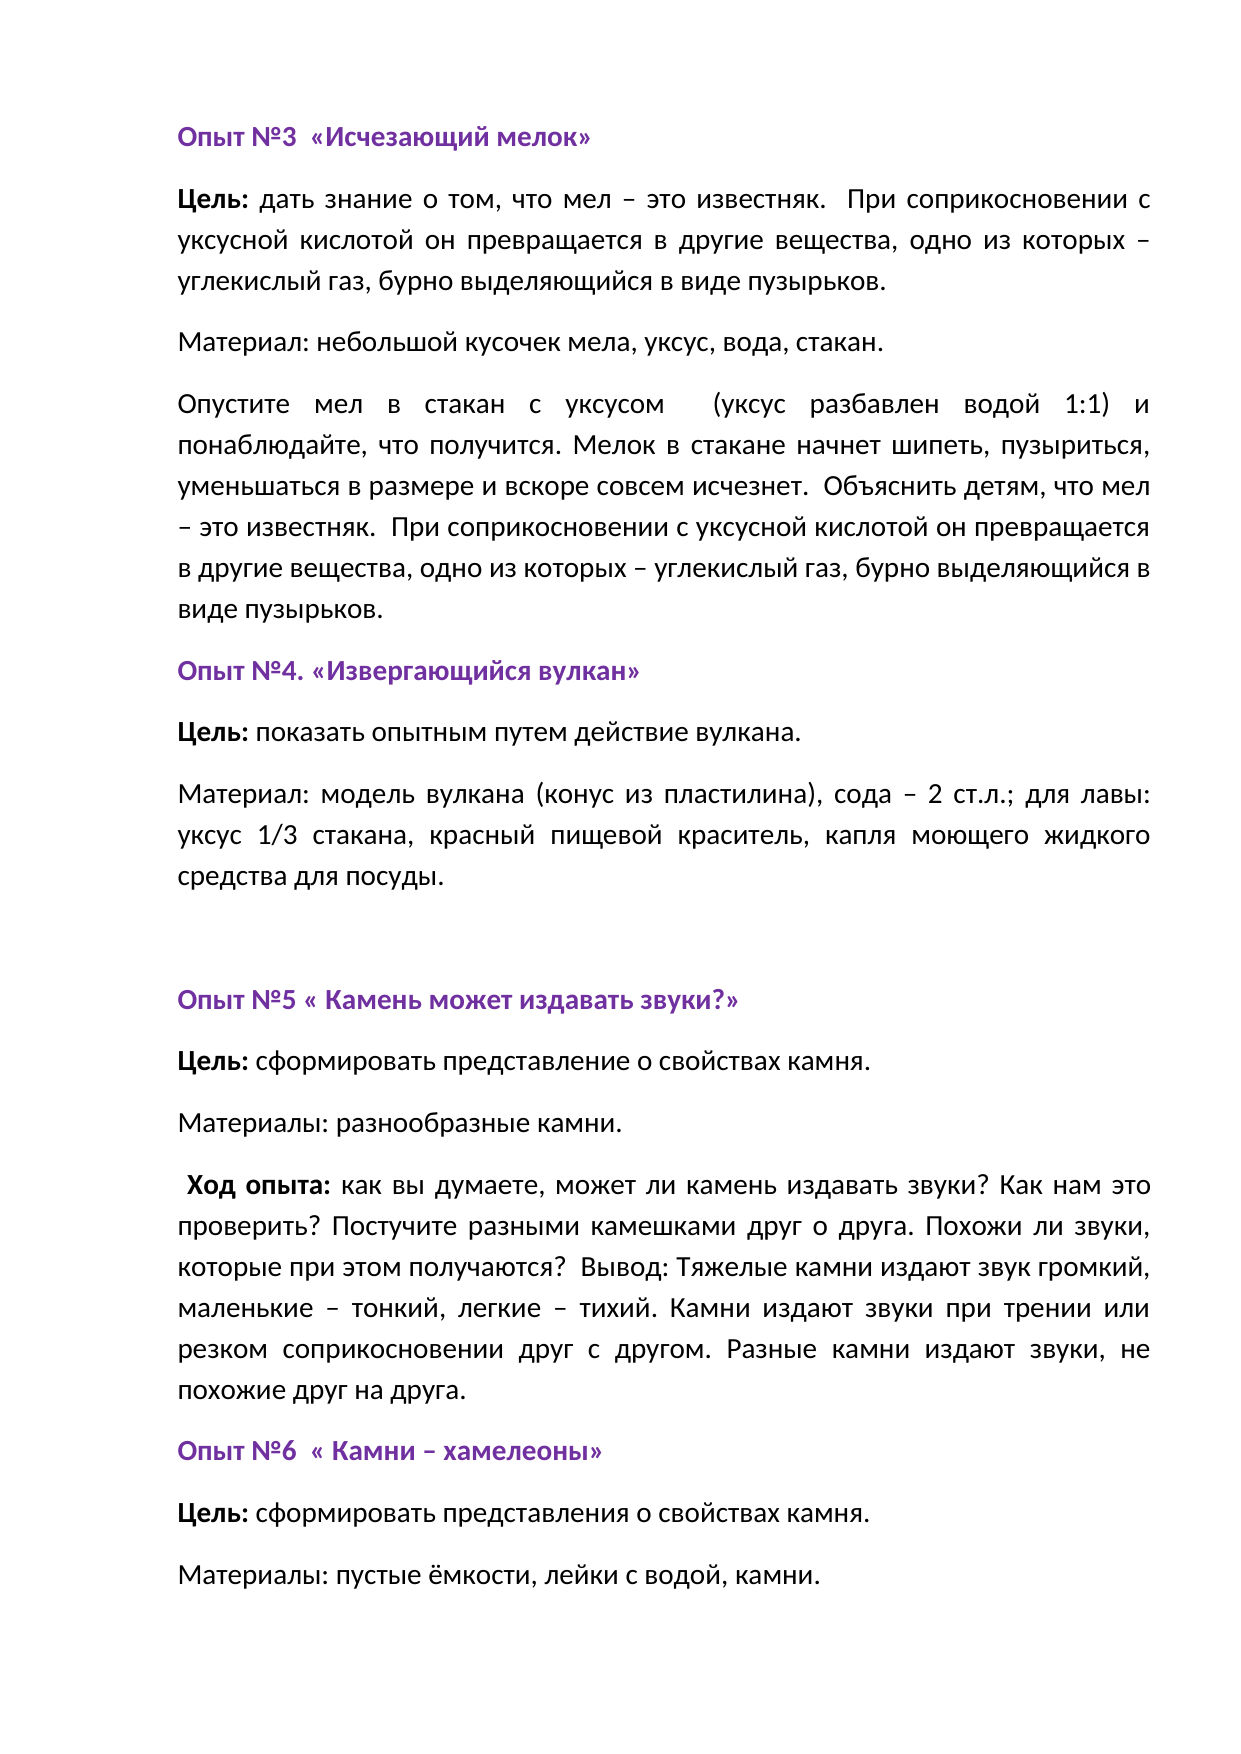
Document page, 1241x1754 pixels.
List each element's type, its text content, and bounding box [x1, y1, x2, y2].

text Опыт №3 «Исчезающий мелок» [177, 118, 1152, 154]
text Материал: небольшой кусочек мела, уксус, вода, стакан. [177, 323, 1152, 359]
text Цель: сформировать представление о свойствах камня. [177, 1042, 1152, 1078]
text Цель: дать знание о том, что мел – это известняк. При соприкосновении с уксусной кислотой он превращается в другие вещества, одно из которых – углекислый газ, бурно выделяющийся в виде пузырьков. [177, 180, 1152, 297]
text Материал: модель вулкана (конус из пластилина), сода – 2 ст.л.; для лавы: уксус 1/3 стакана, красный пищевой краситель, капля моющего жидкого средства для посуды. [177, 775, 1152, 893]
text Цель: сформировать представления о свойствах камня. [177, 1494, 1152, 1530]
text Опыт №4. «Извергающийся вулкан» [177, 652, 1152, 687]
text Опыт №5 « Камень может издавать звуки?» [177, 981, 1152, 1016]
text Опустите мел в стакан с уксусом (уксус разбавлен водой 1:1) и понаблюдайте, что получится. Мелок в стакане начнет шипеть, пузыриться, уменьшаться в размере и вскоре совсем исчезнет. Объяснить детям, что мел – это известняк. При соприкосновении с уксусной кислотой он превращается в другие вещества, одно из которых – углекислый газ, бурно выделяющийся в виде пузырьков. [177, 385, 1152, 626]
text Материалы: пустые ёмкости, лейки с водой, камни. [177, 1556, 1152, 1592]
text Материалы: разнообразные камни. [177, 1104, 1152, 1140]
text Ход опыта: как вы думаете, может ли камень издавать звуки? Как нам это проверить? Постучите разными камешками друг о друга. Похожи ли звуки, которые при этом получаются? Вывод: Тяжелые камни издают звук громкий, маленькие – тонкий, легкие – тихий. Камни издают звуки при трении или резком соприкосновении друг с другом. Разные камни издают звуки, не похожие друг на друга. [177, 1166, 1152, 1406]
text Опыт №6 « Камни – хамелеоны» [177, 1432, 1152, 1468]
text Цель: показать опытным путем действие вулкана. [177, 713, 1152, 749]
